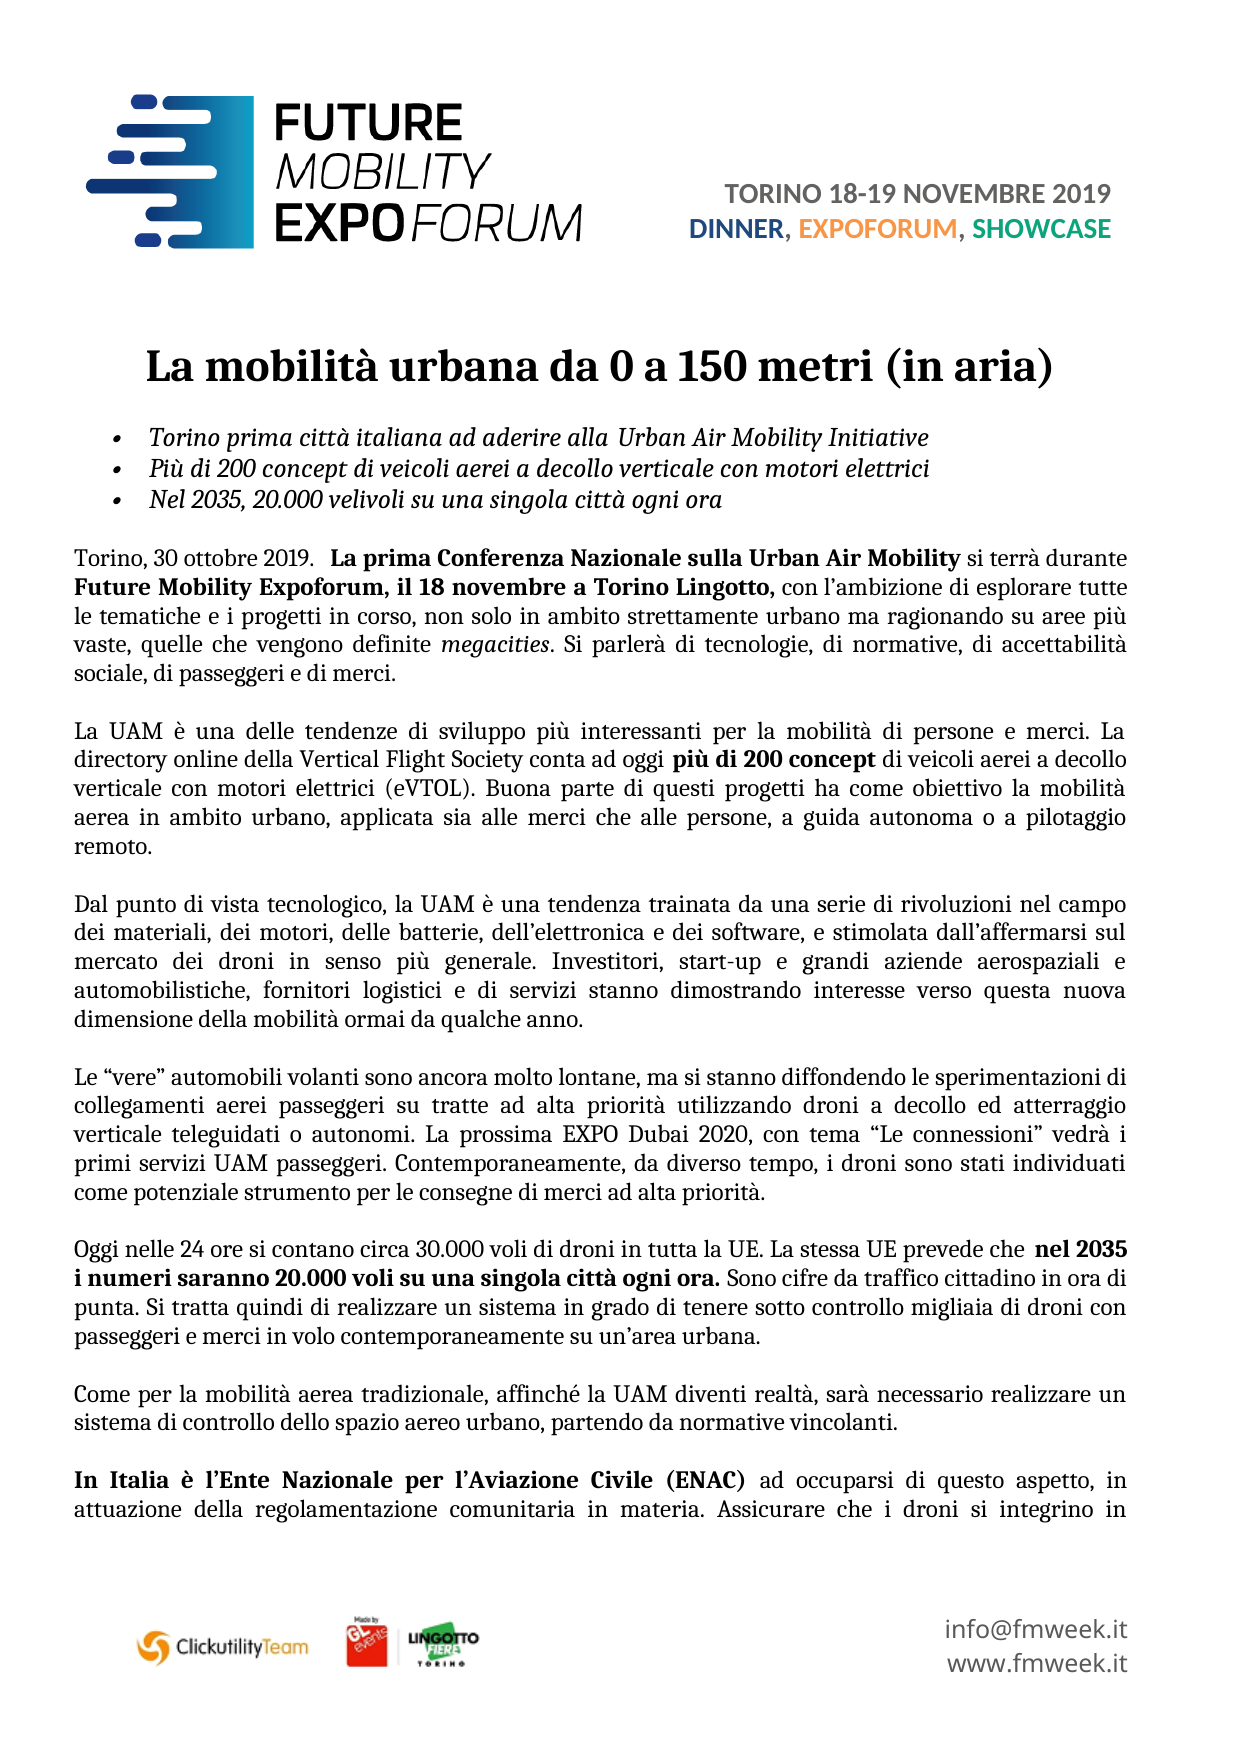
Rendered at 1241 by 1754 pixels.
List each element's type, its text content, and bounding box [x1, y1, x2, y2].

text Torino, 30 ottobre 2019. La prima Conferenza Nazionale sulla Urban Air Mobility si terrà durante Future Mobility Expoforum, il 18 novembre a Torino Lingotto, con l’ambizione di esplorare tutte le tematiche e i progetti in corso, non solo in ambito strettamente urbano ma ragionando su aree più vaste, quelle che vengono definite megacities. Si parlerà di tecnologie, di normative, di accettabilità sociale, di passeggeri e di merci. La UAM è una delle tendenze di sviluppo più interessanti per la mobilità di persone e merci. La directory online della Vertical Flight Society conta ad oggi più di 200 concept di veicoli aerei a decollo verticale con motori elettrici (eVTOL). Buona parte di questi progetti ha come obiettivo la mobilità aerea in ambito urbano, applicata sia alle merci che alle persone, a guida autonoma o a pilotaggio remoto. [74, 544, 1128, 860]
text Dal punto di vista tecnologico, la UAM è una tendenza trainata da una serie di rivoluzioni nel campo dei materiali, dei motori, delle batterie, dell’elettronica e dei software, e stimolata dall’affermarsi sul mercato dei droni in senso più generale. Investitori, start-up e grandi aziende aerospaziali e automobilistiche, fornitori logistici e di servizi stanno dimostrando interesse verso questa nuova dimensione della mobilità ormai da qualche anno. [74, 889, 1128, 1033]
text La mobilità urbana da 0 a 150 metri (in aria) [74, 340, 1128, 392]
text Oggi nelle 24 ore si contano circa 30.000 voli di droni in tutta la UE. La stessa UE prevede che nel 2035 i numeri saranno 20.000 voli su una singola città ogni ora. Sono cifre da traffico cittadino in ora di punta. Si tratta quindi di realizzare un sistema in grado di tenere sotto controllo migliaia di droni con passeggeri e merci in volo contemporaneamente su un’area urbana. [74, 1235, 1128, 1350]
text Come per la mobilità aerea tradizionale, affinché la UAM diventi realtà, sarà necessario realizzare un sistema di controllo dello spazio aereo urbano, partendo da normative vincolanti. [74, 1379, 1128, 1437]
text Le “vere” automobili volanti sono ancora molto lontane, ma si stanno diffondendo le sperimentazioni di collegamenti aerei passeggeri su tratte ad alta priorità utilizzando droni a decollo ed atterraggio verticale teleguidati o autonomi. La prossima EXPO Dubai 2020, con tema “Le connessioni” vedrà i primi servizi UAM passeggeri. Contemporaneamente, da diverso tempo, i droni sono stati individuati come potenziale strumento per le consegne di merci ad alta priorità. [74, 1062, 1128, 1206]
picture [75, 1595, 1129, 1707]
list Nel 2035, 20.000 velivoli su una singola città ogni ora [111, 484, 1128, 515]
picture [80, 87, 583, 257]
list Torino prima città italiana ad aderire alla Urban Air Mobility Initiative [111, 422, 1128, 453]
list Più di 200 concept di veicoli aerei a decollo verticale con motori elettrici [111, 453, 1128, 484]
